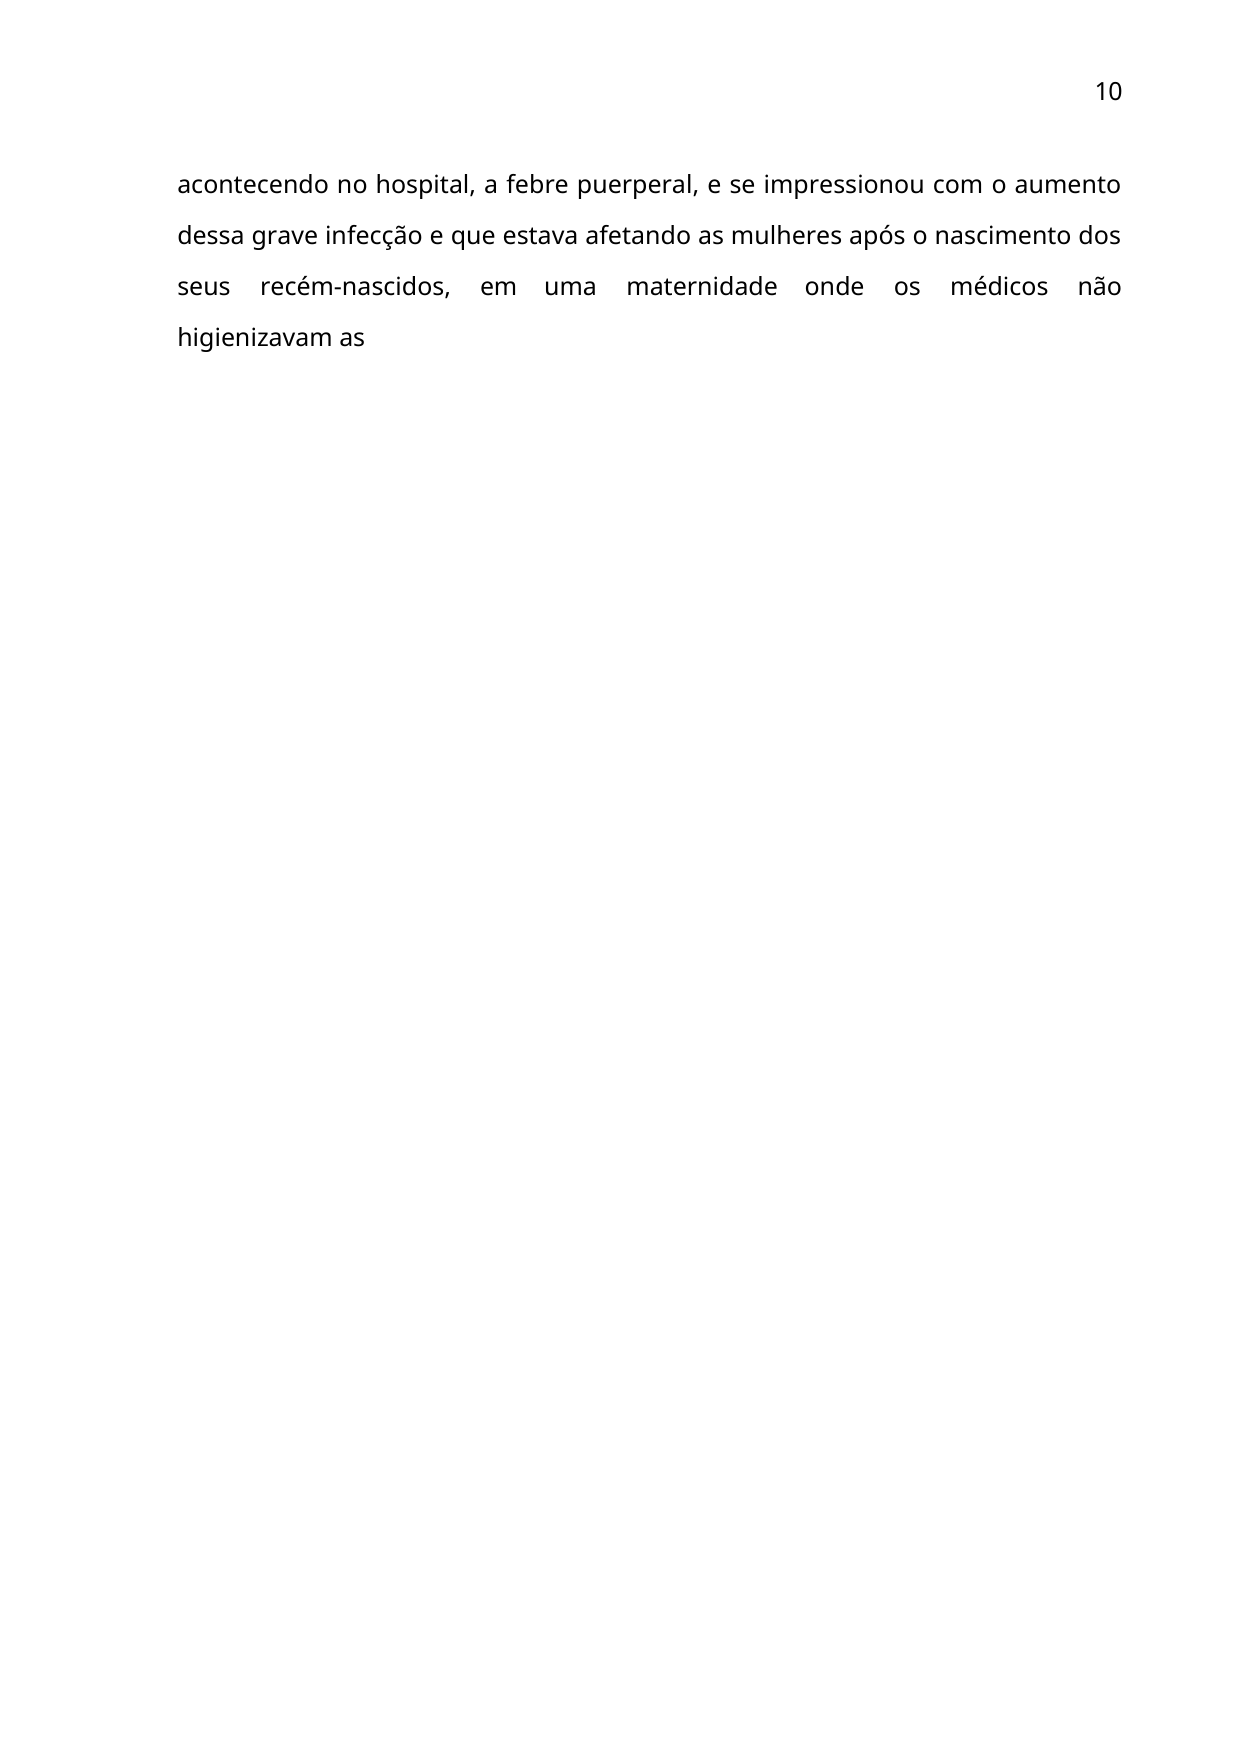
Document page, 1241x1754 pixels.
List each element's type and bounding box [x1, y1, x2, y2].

text [177, 167, 1122, 354]
